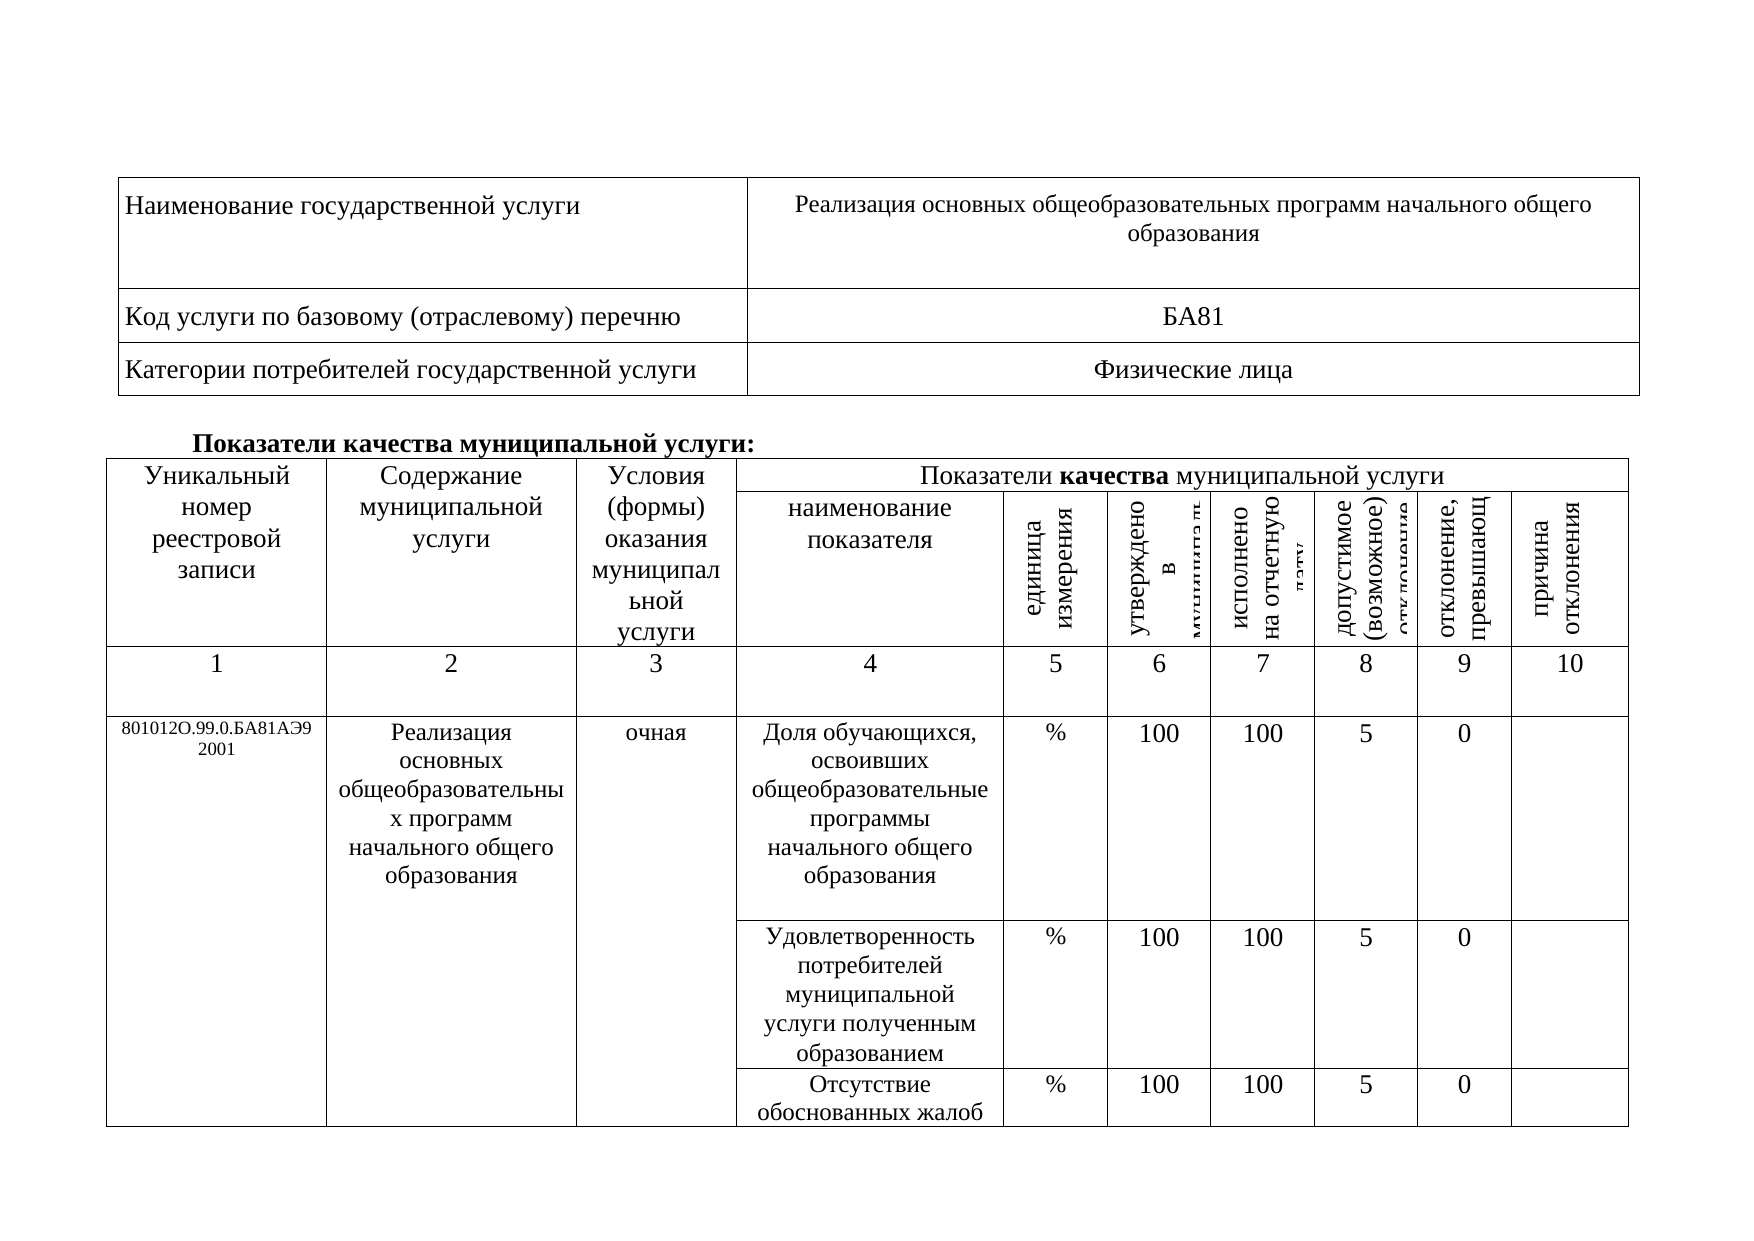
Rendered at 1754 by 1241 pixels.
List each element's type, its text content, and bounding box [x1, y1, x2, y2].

table_cell Реализация основных общеобразовательных программ начального общего образования [327, 717, 576, 1126]
table_cell [1512, 717, 1628, 920]
table_cell 7 [1211, 647, 1314, 716]
table_header Реализация основных общеобразовательных программ начального общего образования [748, 178, 1639, 288]
table_cell наименование показателя [737, 492, 1003, 646]
table_cell 801012О.99.0.БА81АЭ92001 [107, 717, 326, 1126]
table_cell очная [577, 717, 736, 1126]
table_cell 100 [1108, 1069, 1210, 1126]
table_cell 2 [327, 647, 576, 716]
table_header Условия (формы) оказания муниципальной услуги [577, 459, 736, 646]
table_cell исполнено на отчетную дату [1211, 492, 1314, 646]
table_cell Доля обучающихся, освоивших общеобразовательные программы начального общего образования [737, 717, 1003, 920]
table_cell 100 [1211, 717, 1314, 920]
table_cell [1512, 1069, 1628, 1126]
table_cell 5 [1004, 647, 1107, 716]
table_cell 5 [1315, 717, 1417, 920]
table_cell 10 [1512, 647, 1628, 716]
table_cell [1512, 921, 1628, 1068]
table_header Содержание муниципальной услуги [327, 459, 576, 646]
table_cell допустимое (возможное) отклонение [1315, 492, 1417, 646]
table_header Уникальный номер реестровой записи [107, 459, 326, 646]
table_cell 4 [737, 647, 1003, 716]
table_cell 3 [577, 647, 736, 716]
table_cell Категории потребителей государственной услуги [119, 343, 747, 395]
table_cell Физические лица [748, 343, 1639, 395]
table_cell 8 [1315, 647, 1417, 716]
table_cell 6 [1108, 647, 1210, 716]
table_cell Удовлетворенность потребителей муниципальной услуги полученным образованием [737, 921, 1003, 1068]
table_cell Код услуги по базовому (отраслевому) перечню [119, 289, 747, 342]
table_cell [737, 1069, 1003, 1126]
table_cell % [1004, 1069, 1107, 1126]
table_cell 1 [107, 647, 326, 716]
table_cell % [1004, 921, 1107, 1068]
table_header Наименование государственной услуги [119, 178, 747, 288]
table_cell 0 [1418, 921, 1511, 1068]
table_cell утверждено в муниципальном задании на год [1108, 492, 1210, 646]
table_cell 0 [1418, 1069, 1511, 1126]
table_cell 5 [1315, 921, 1417, 1068]
table_cell 5 [1315, 1069, 1417, 1126]
table_cell отклонение, превышающее допустимое (возможное) значение [1418, 492, 1511, 646]
table_cell БА81 [748, 289, 1639, 342]
table_cell 9 [1418, 647, 1511, 716]
table_cell % [1004, 717, 1107, 920]
list Показатели качества муниципальной услуги: [118, 427, 1636, 458]
table_cell 100 [1108, 717, 1210, 920]
table_cell 100 [1211, 1069, 1314, 1126]
table_cell 100 [1108, 921, 1210, 1068]
table_header Показатели качества муниципальной услуги [737, 459, 1628, 491]
table_cell 100 [1211, 921, 1314, 1068]
table_cell причина отклонения [1512, 492, 1628, 646]
table_cell 0 [1418, 717, 1511, 920]
table_cell единица измерения [1004, 492, 1107, 646]
